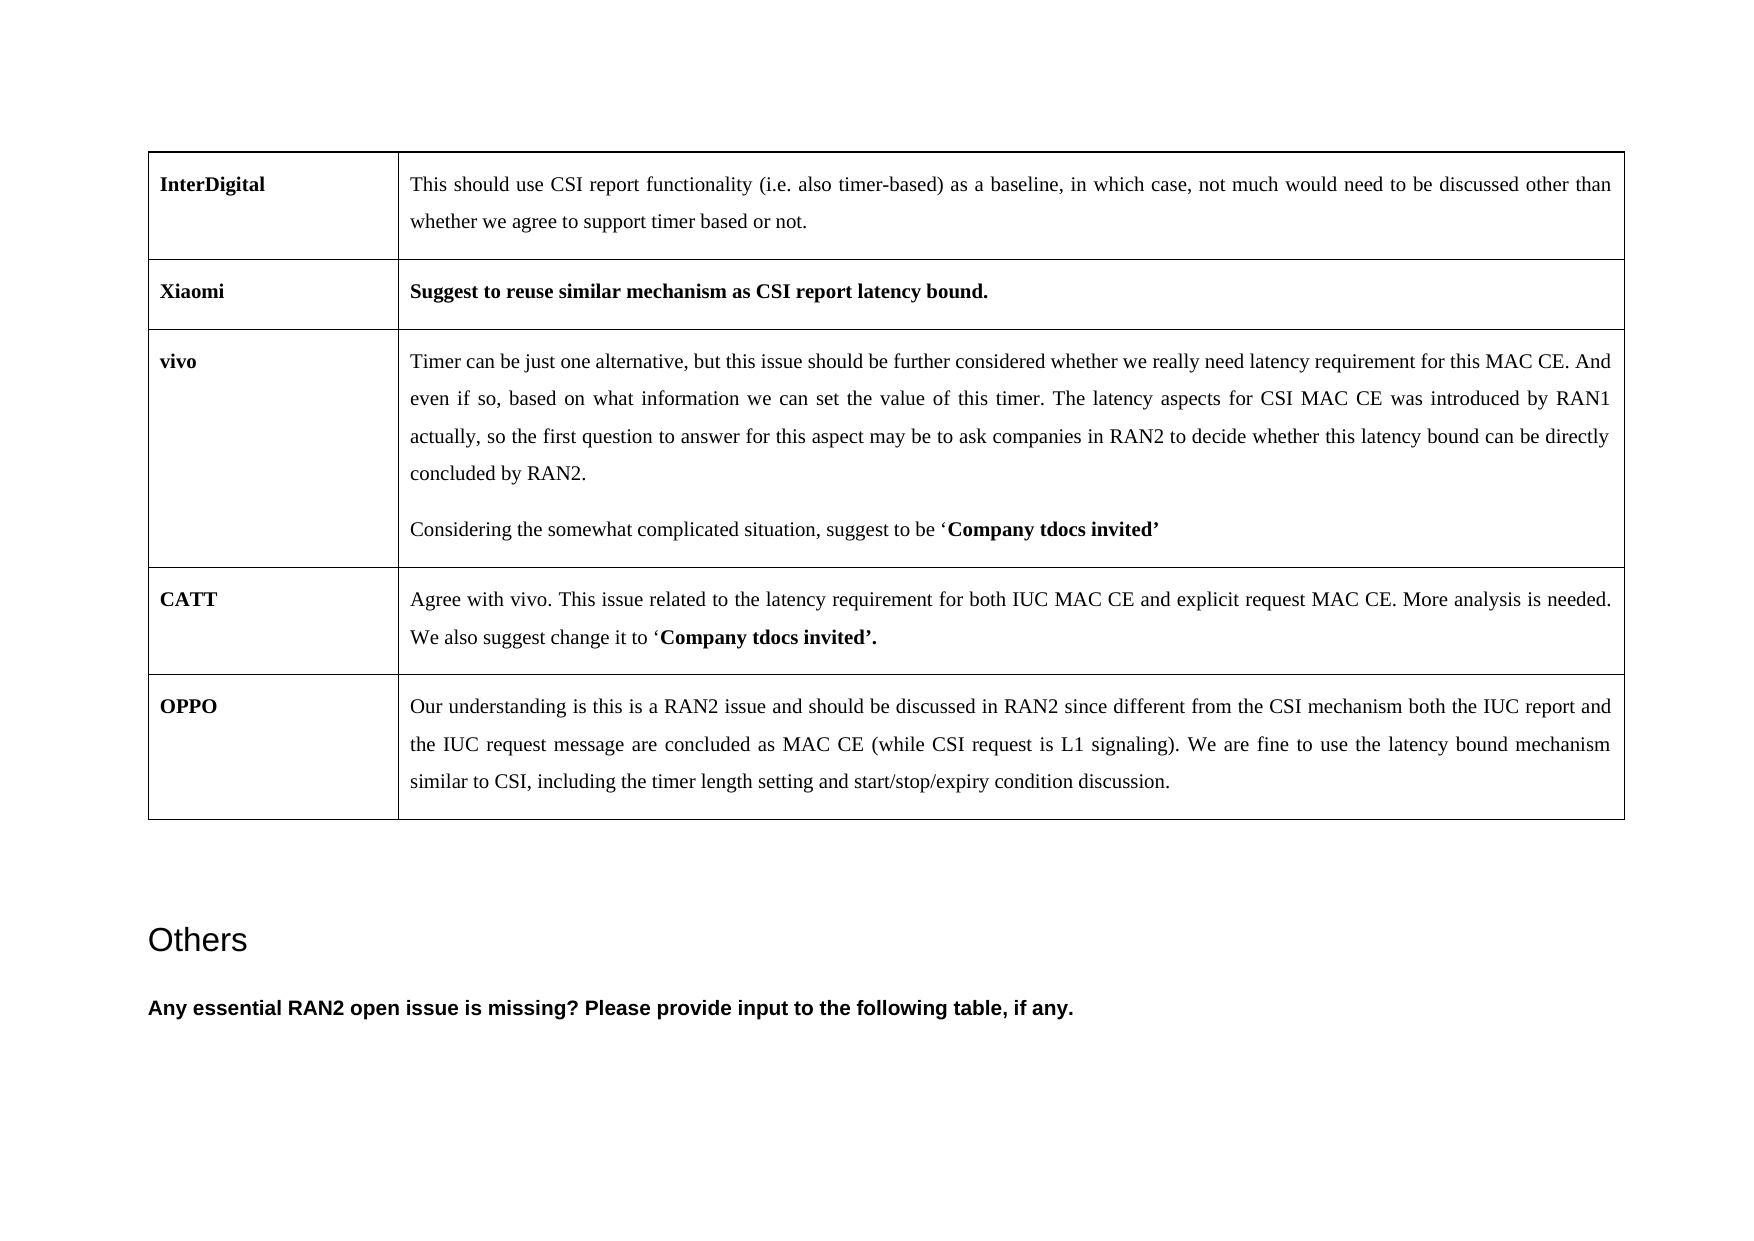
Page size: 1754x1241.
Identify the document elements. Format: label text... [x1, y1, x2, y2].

table_cell Suggest to reuse similar mechanism as CSI report latency bound. [399, 260, 1624, 328]
table_cell Our understanding is this is a RAN2 issue and should be discussed in RAN2 since different from the CSI mechanism both the IUC report and the IUC request message are concluded as MAC CE (while CSI request is L1 signaling). We are fine to use the latency bound mechanism similar to CSI, including the timer length setting and start/stop/expiry condition discussion. [399, 675, 1624, 819]
text Any essential RAN2 open issue is missing? Please provide input to the following table, if any. [148, 989, 1724, 1026]
table_cell InterDigital [149, 153, 398, 259]
table_cell Xiaomi [149, 260, 398, 328]
table_cell Timer can be just one alternative, but this issue should be further considered whether we really need latency requirement for this MAC CE. And even if so, based on what information we can set the value of this timer. The latency aspects for CSI MAC CE was introduced by RAN1 actually, so the first question to answer for this aspect may be to ask companies in RAN2 to decide whether this latency bound can be directly concluded by RAN2. Considering the somewhat complicated situation, suggest to be ‘Company tdocs invited’ [399, 330, 1624, 567]
table_cell This should use CSI report functionality (i.e. also timer-based) as a baseline, in which case, not much would need to be discussed other than whether we agree to support timer based or not. [399, 153, 1624, 259]
table_cell vivo [149, 330, 398, 567]
table_cell OPPO [149, 675, 398, 819]
table_cell CATT [149, 568, 398, 674]
table_cell Agree with vivo. This issue related to the latency requirement for both IUC MAC CE and explicit request MAC CE. More analysis is needed. We also suggest change it to ‘Company tdocs invited’. [399, 568, 1624, 674]
subtitle Others [148, 901, 1724, 976]
